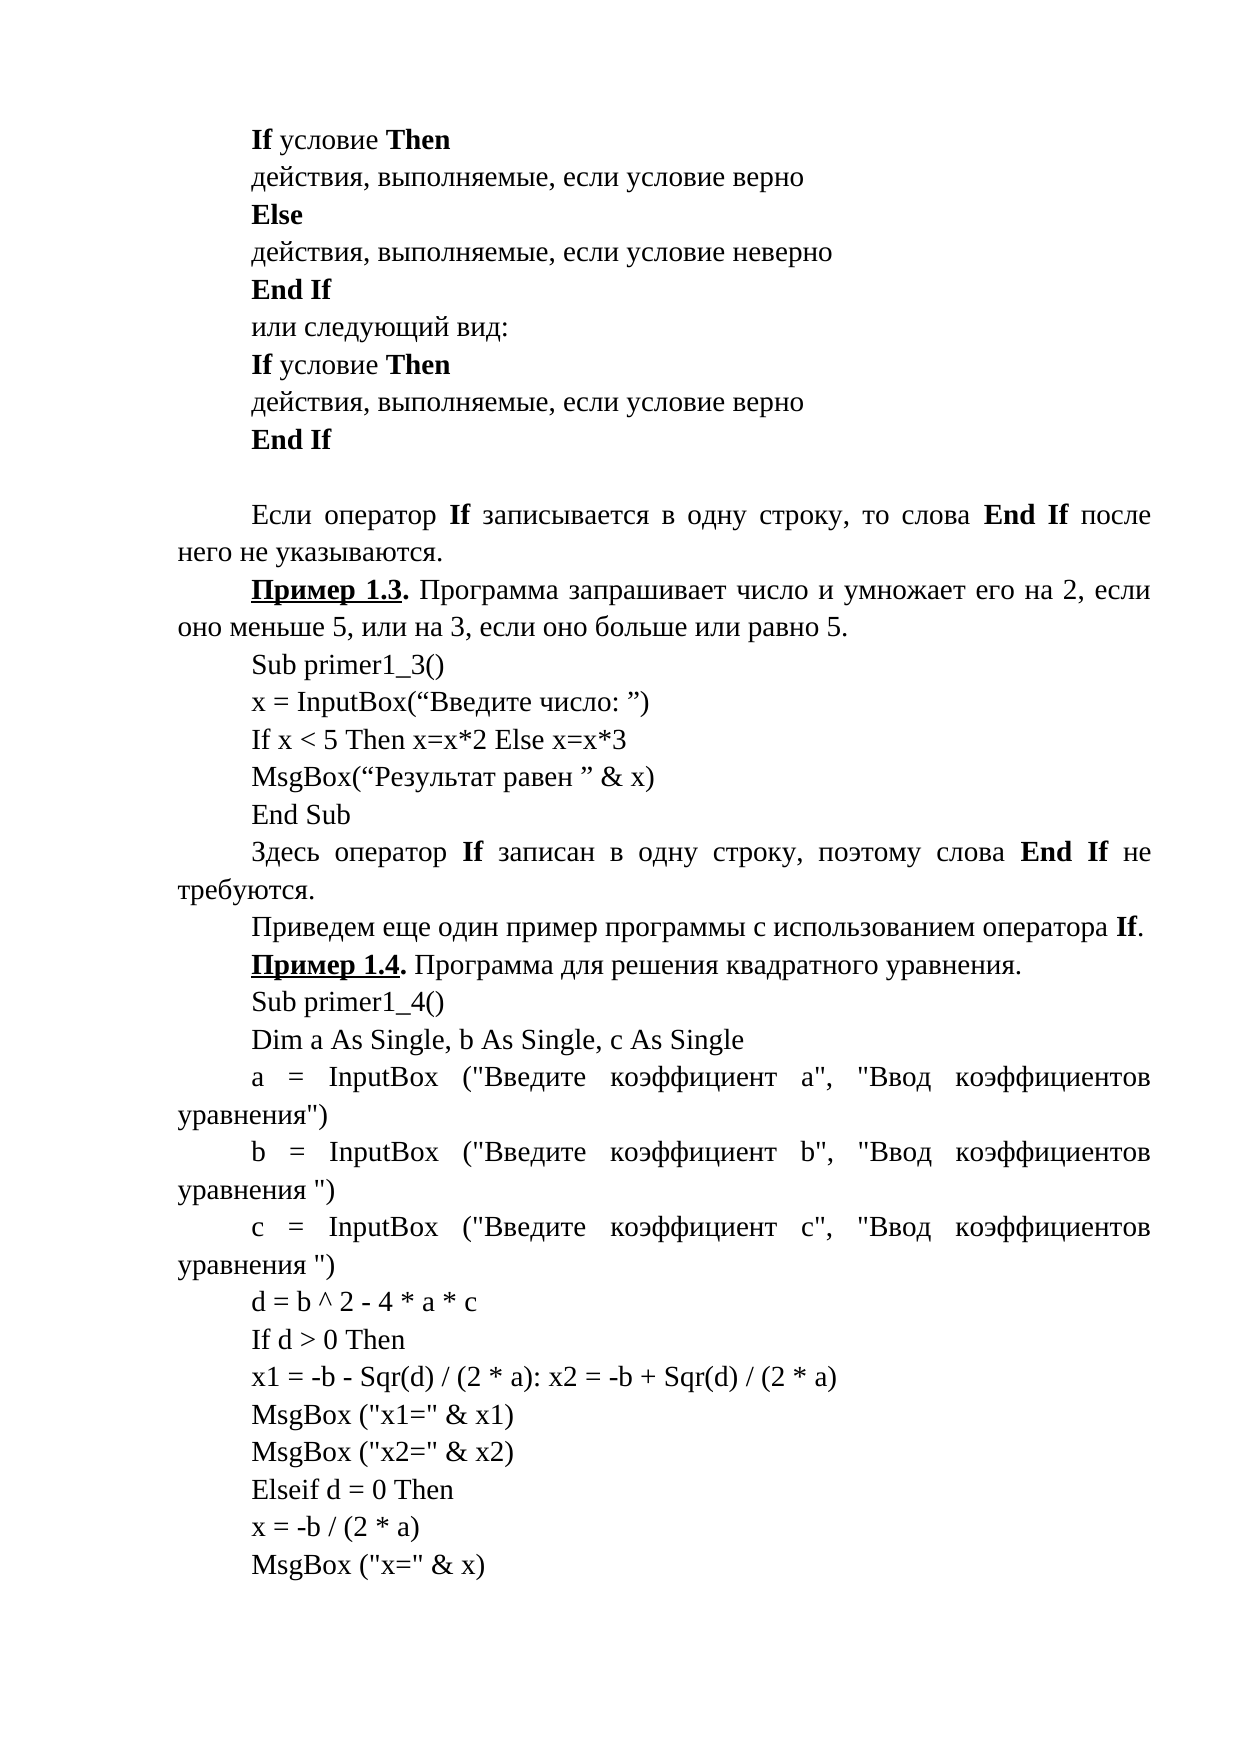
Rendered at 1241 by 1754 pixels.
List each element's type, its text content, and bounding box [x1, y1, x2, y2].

text Dim a As Single, b As Single, c As Single [177, 1018, 1152, 1056]
text MsgBox ("x1=" & x1) [177, 1393, 1152, 1431]
text Sub primer1_4() [177, 981, 1152, 1018]
text действия, выполняемые, если условие неверно [177, 231, 1152, 268]
text действия, выполняемые, если условие верно [177, 381, 1152, 418]
text If x < 5 Then x=x*2 Else x=x*3 [177, 718, 1152, 756]
text Else [177, 193, 1152, 231]
text If d > 0 Then [177, 1318, 1152, 1356]
text Здесь оператор If записан в одну строку, поэтому слова End If не требуются. [177, 831, 1152, 906]
text d = b ^ 2 - 4 * a * c [177, 1281, 1152, 1318]
text Elseif d = 0 Then [177, 1468, 1152, 1506]
text a = InputBox ("Введите коэффициент a", "Ввод коэффициентов уравнения") [177, 1056, 1152, 1131]
text Пример 1.3. Программа запрашивает число и умножает его на 2, если оно меньше 5, или на 3, если оно больше или равно 5. [177, 568, 1152, 643]
text MsgBox ("x=" & x) [177, 1543, 1152, 1581]
text End If [177, 418, 1152, 456]
text или следующий вид: [177, 306, 1152, 343]
text x = InputBox(“Введите число: ”) [177, 681, 1152, 718]
text x1 = -b - Sqr(d) / (2 * a): x2 = -b + Sqr(d) / (2 * a) [177, 1356, 1152, 1393]
text x = -b / (2 * a) [177, 1506, 1152, 1543]
text If условие Then [177, 343, 1152, 381]
text Sub primer1_3() [177, 643, 1152, 681]
text End If [177, 268, 1152, 306]
text End Sub [177, 793, 1152, 831]
text Приведем еще один пример программы с использованием оператора If. [177, 906, 1152, 943]
text c = InputBox ("Введите коэффициент c", "Ввод коэффициентов уравнения ") [177, 1206, 1152, 1281]
text If условие Then [177, 118, 1152, 156]
text b = InputBox ("Введите коэффициент b", "Ввод коэффициентов уравнения ") [177, 1131, 1152, 1206]
text MsgBox(“Результат равен ” & x) [177, 756, 1152, 793]
text Если оператор If записывается в одну строку, то слова End If после него не указываются. [177, 493, 1152, 568]
text Пример 1.4. Программа для решения квадратного уравнения. [177, 943, 1152, 981]
text действия, выполняемые, если условие верно [177, 156, 1152, 193]
text MsgBox ("x2=" & x2) [177, 1431, 1152, 1468]
